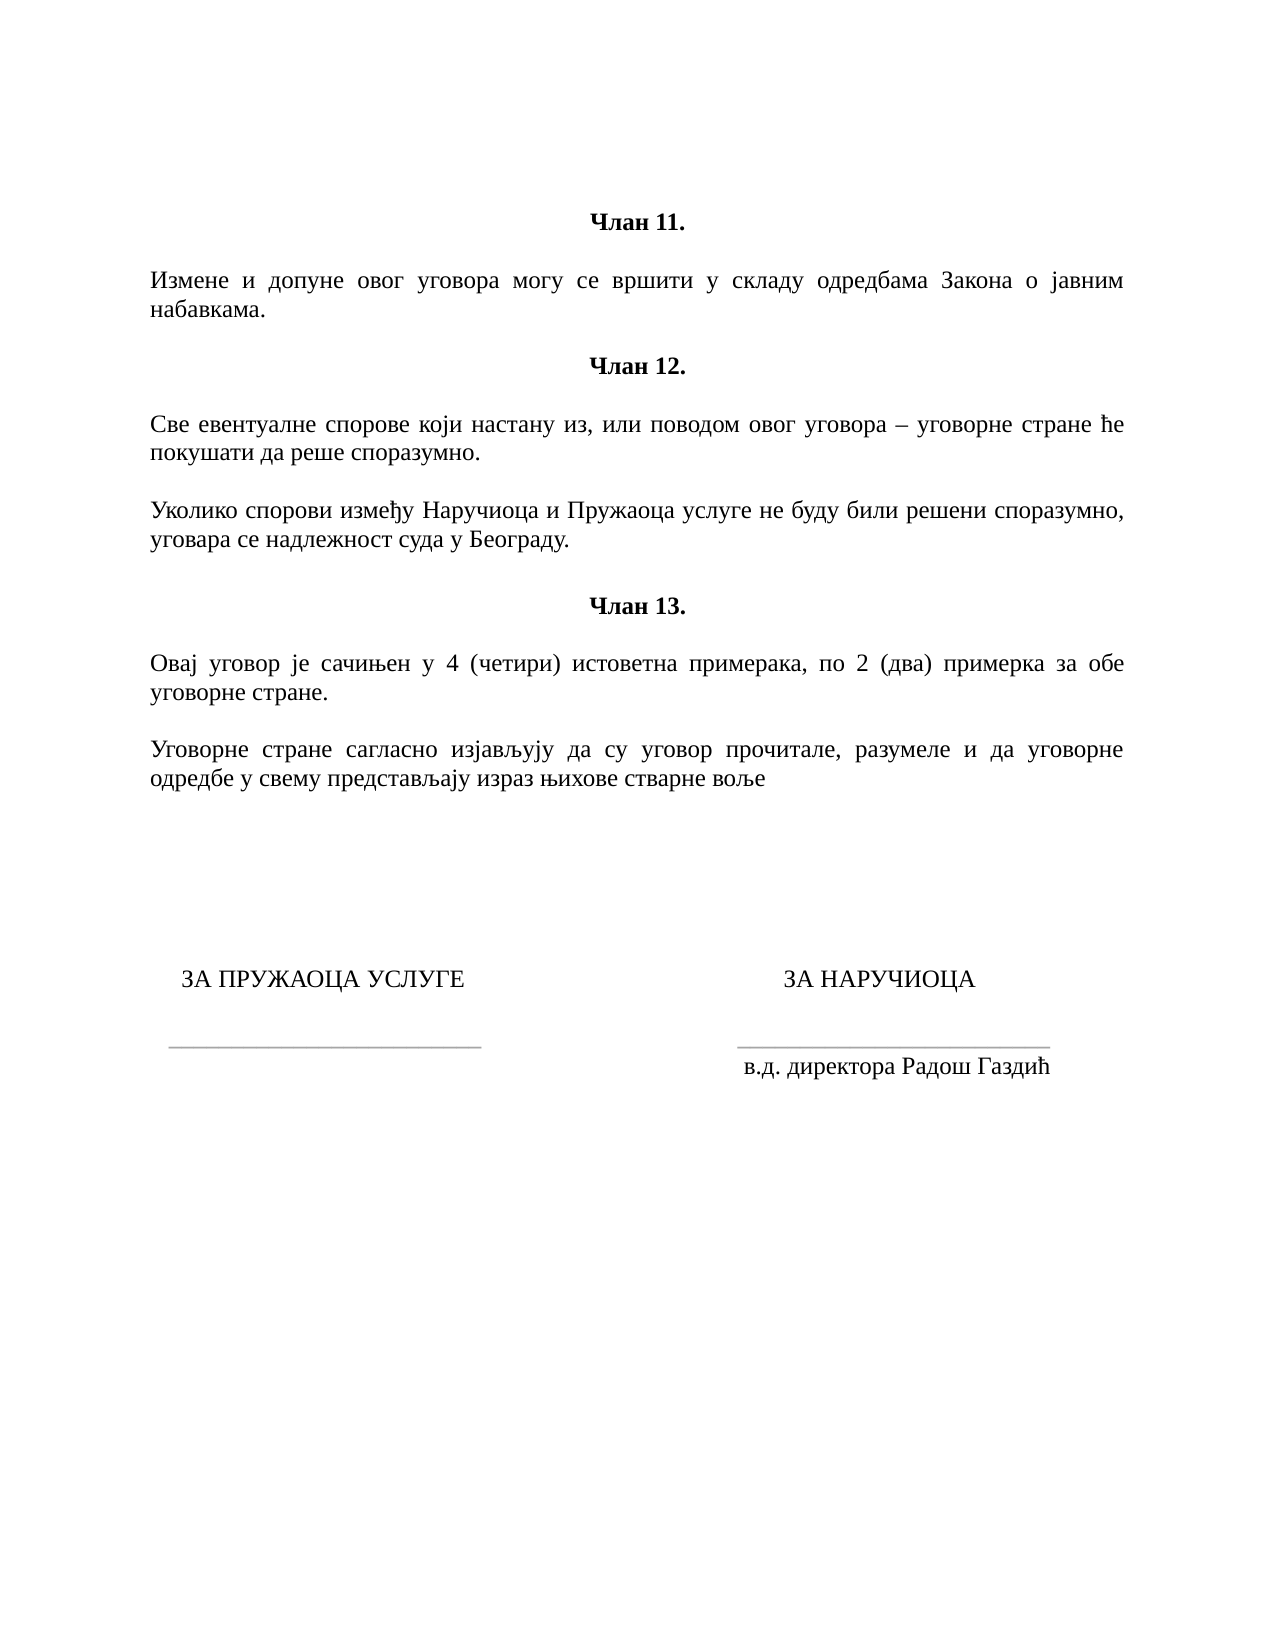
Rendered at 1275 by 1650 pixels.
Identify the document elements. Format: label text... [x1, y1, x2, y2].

text Члан 13. [150, 591, 1125, 619]
text Овај уговор је сачињен у 4 (четири) истоветна примерака, по 2 (два) примерка за обе уговорне стране. [150, 648, 1125, 706]
text Уколико спорови између Наручиоца и Пружаоца услуге не буду били решени споразумно, уговара се надлежност суда у Београду. [150, 495, 1125, 552]
text Члан 11. [150, 207, 1125, 236]
text ЗА ПРУЖАОЦА УСЛУГЕ ЗА НАРУЧИОЦА [150, 964, 1125, 993]
text в.д. директора Радош Газдић [150, 1051, 1125, 1079]
text Члан 12. [150, 351, 1125, 380]
text Све евентуалне спорове који настану из, или поводом овог уговора – уговорне стране ће покушати да реше споразумно. [150, 409, 1125, 466]
text _________________________ _________________________ [150, 1022, 1125, 1051]
text Измене и допуне овог уговора могу се вршити у складу одредбама Закона о јавним набавкама. [150, 265, 1125, 322]
text Уговорне стране сагласно изјављују да су уговор прочитале, разумеле и да уговорне одредбе у свему представљају израз њихове стварне воље [150, 734, 1125, 792]
